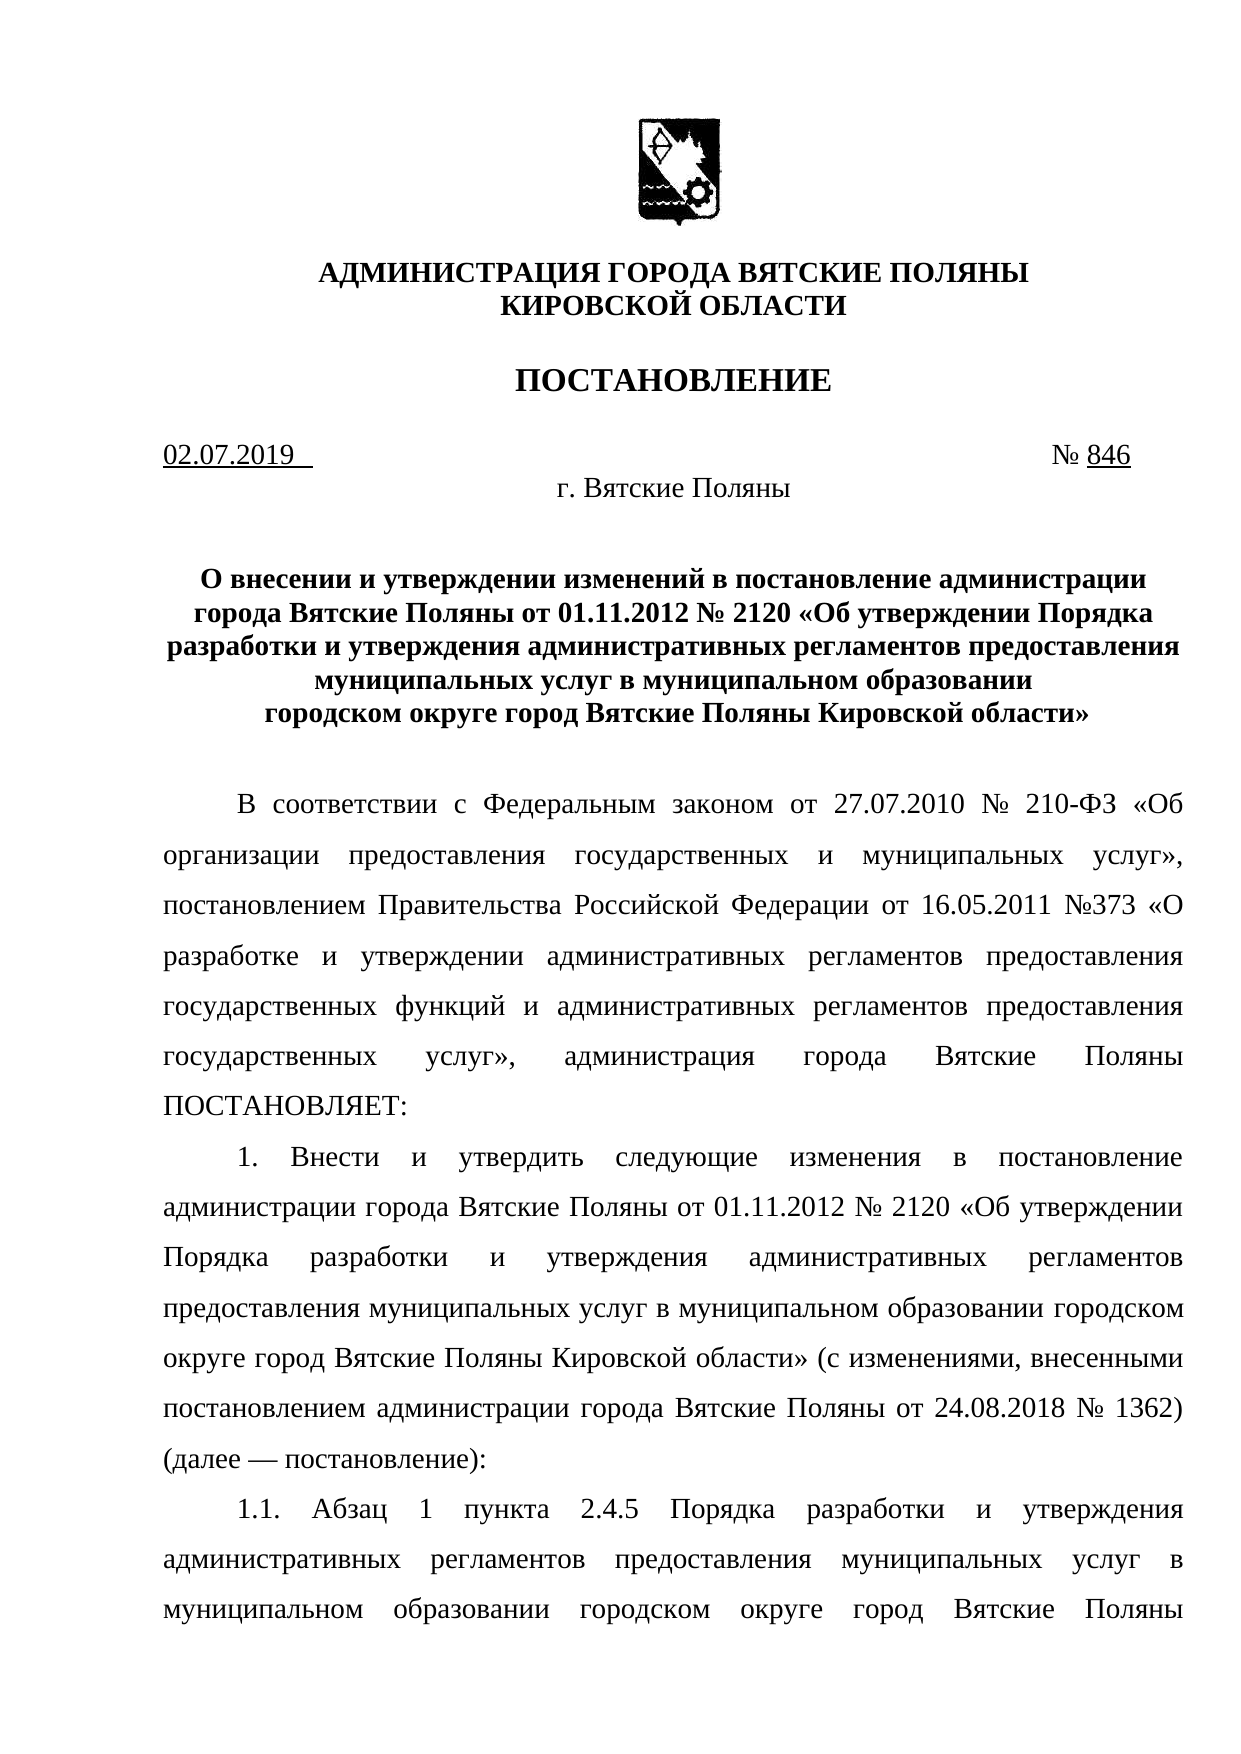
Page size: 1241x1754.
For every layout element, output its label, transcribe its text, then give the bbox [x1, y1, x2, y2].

text В соответствии с Федеральным законом от 27.07.2010 № 210-ФЗ «Об организации предоставления государственных и муниципальных услуг», постановлением Правительства Российской Федерации от 16.05.2011 №373 «О разработке и утверждении административных регламентов предоставления государственных функций и административных регламентов предоставления государственных услуг», администрация города Вятские Поляны ПОСТАНОВЛЯЕТ: [163, 787, 1184, 1122]
text 02.07.2019 № 846 [163, 437, 1184, 470]
subtitle АДМИНИСТРАЦИЯ ГОРОДА ВЯТСКИЕ ПОЛЯНЫ [163, 255, 1184, 288]
picture [638, 118, 722, 226]
text г. Вятские Поляны [163, 470, 1184, 504]
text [163, 1491, 1184, 1625]
text 1. Внести и утвердить следующие изменения в постановление администрации города Вятские Поляны от 01.11.2012 № 2120 «Об утверждении Порядка разработки и утверждения административных регламентов предоставления муниципальных услуг в муниципальном образовании городском округе город Вятские Поляны Кировской области» (с изменениями, внесенными постановлением администрации города Вятские Поляны от 24.08.2018 № 1362) (далее — постановление): [163, 1139, 1184, 1474]
text городском округе город Вятские Поляны Кировской области» [163, 696, 1184, 729]
text КИРОВСКОЙ ОБЛАСТИ [163, 288, 1184, 322]
text О внесении и утверждении изменений в постановление администрации города Вятские Поляны от 01.11.2012 № 2120 «Об утверждении Порядка разработки и утверждения административных регламентов предоставления муниципальных услуг в муниципальном образовании [163, 561, 1184, 696]
text ПОСТАНОВЛЕНИЕ [163, 360, 1184, 398]
